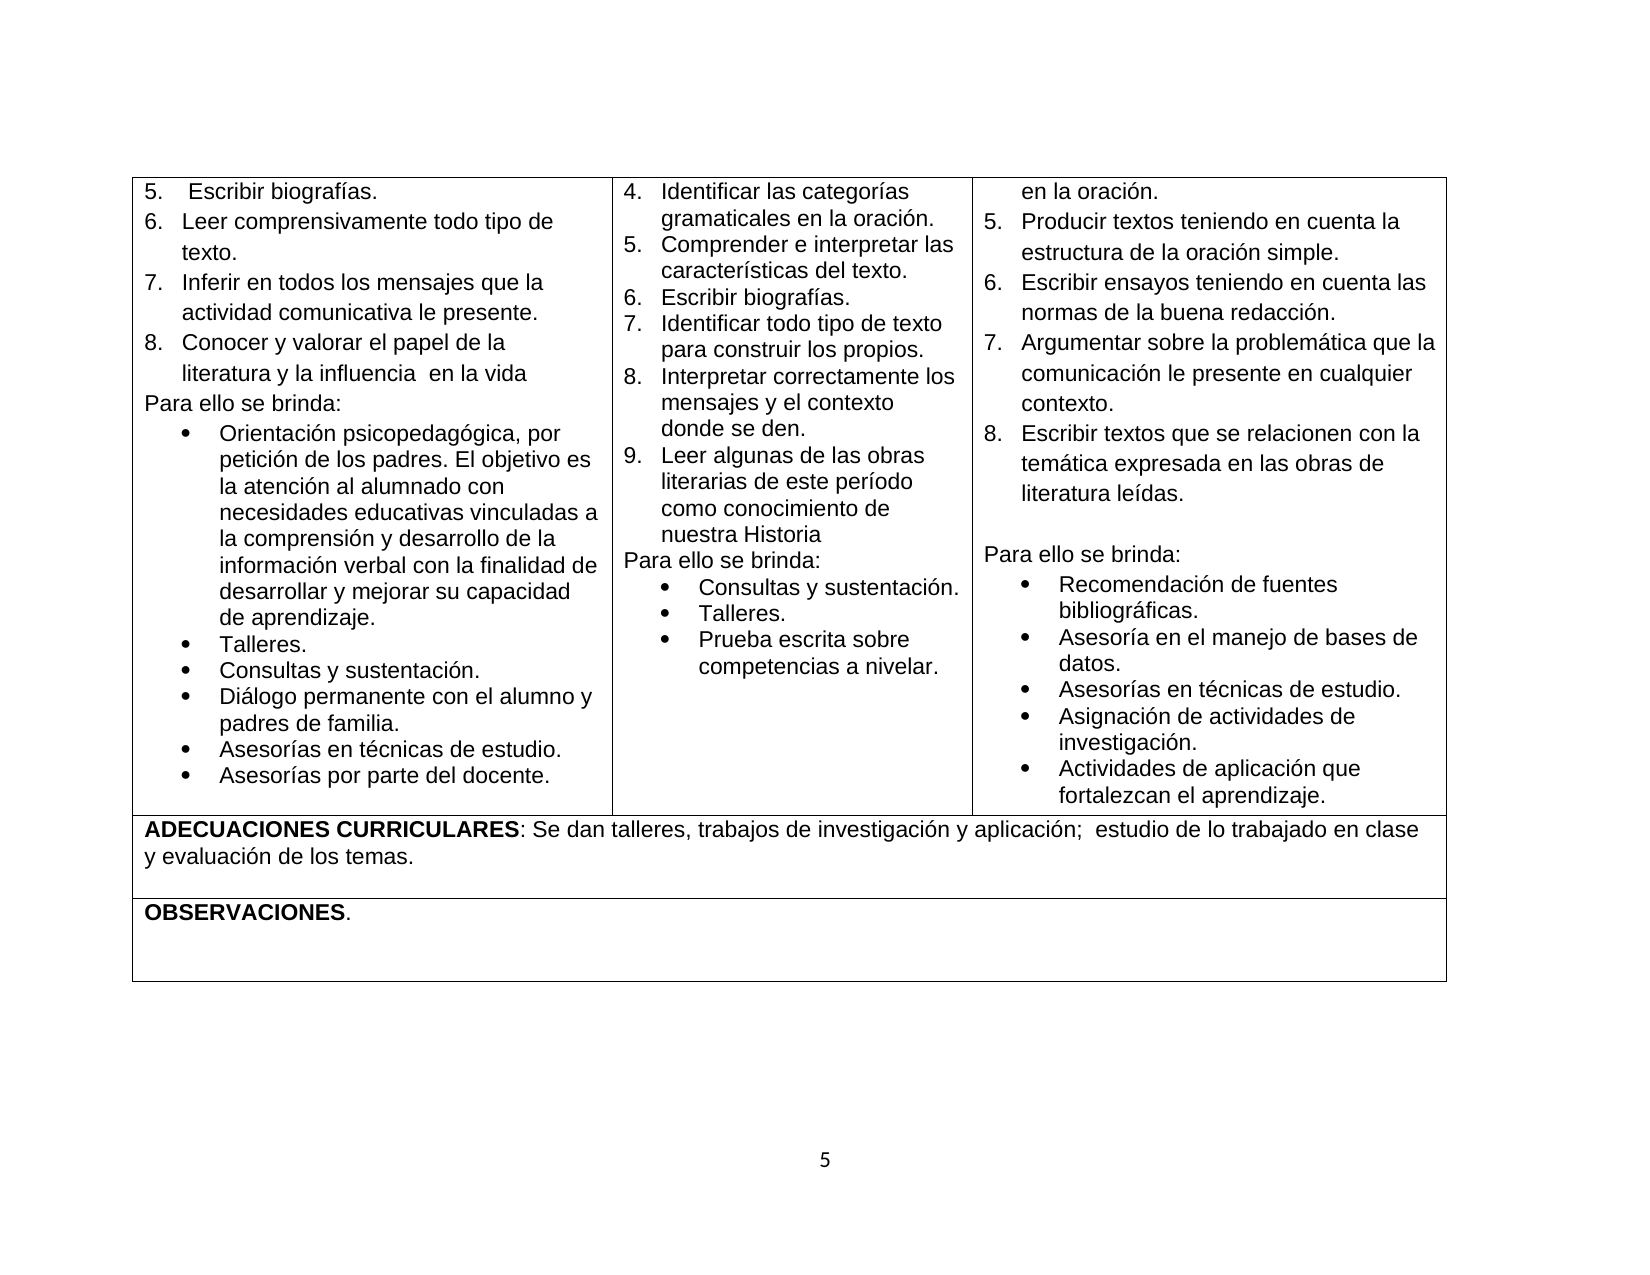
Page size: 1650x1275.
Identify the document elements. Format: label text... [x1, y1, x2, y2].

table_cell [973, 178, 1446, 815]
table_cell OBSERVACIONES. [133, 899, 1446, 981]
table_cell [613, 178, 972, 815]
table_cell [133, 178, 612, 815]
table_cell ADECUACIONES CURRICULARES: Se dan talleres, trabajos de investigación y aplicación; estudio de lo trabajado en clase y evaluación de los temas. [133, 816, 1446, 898]
